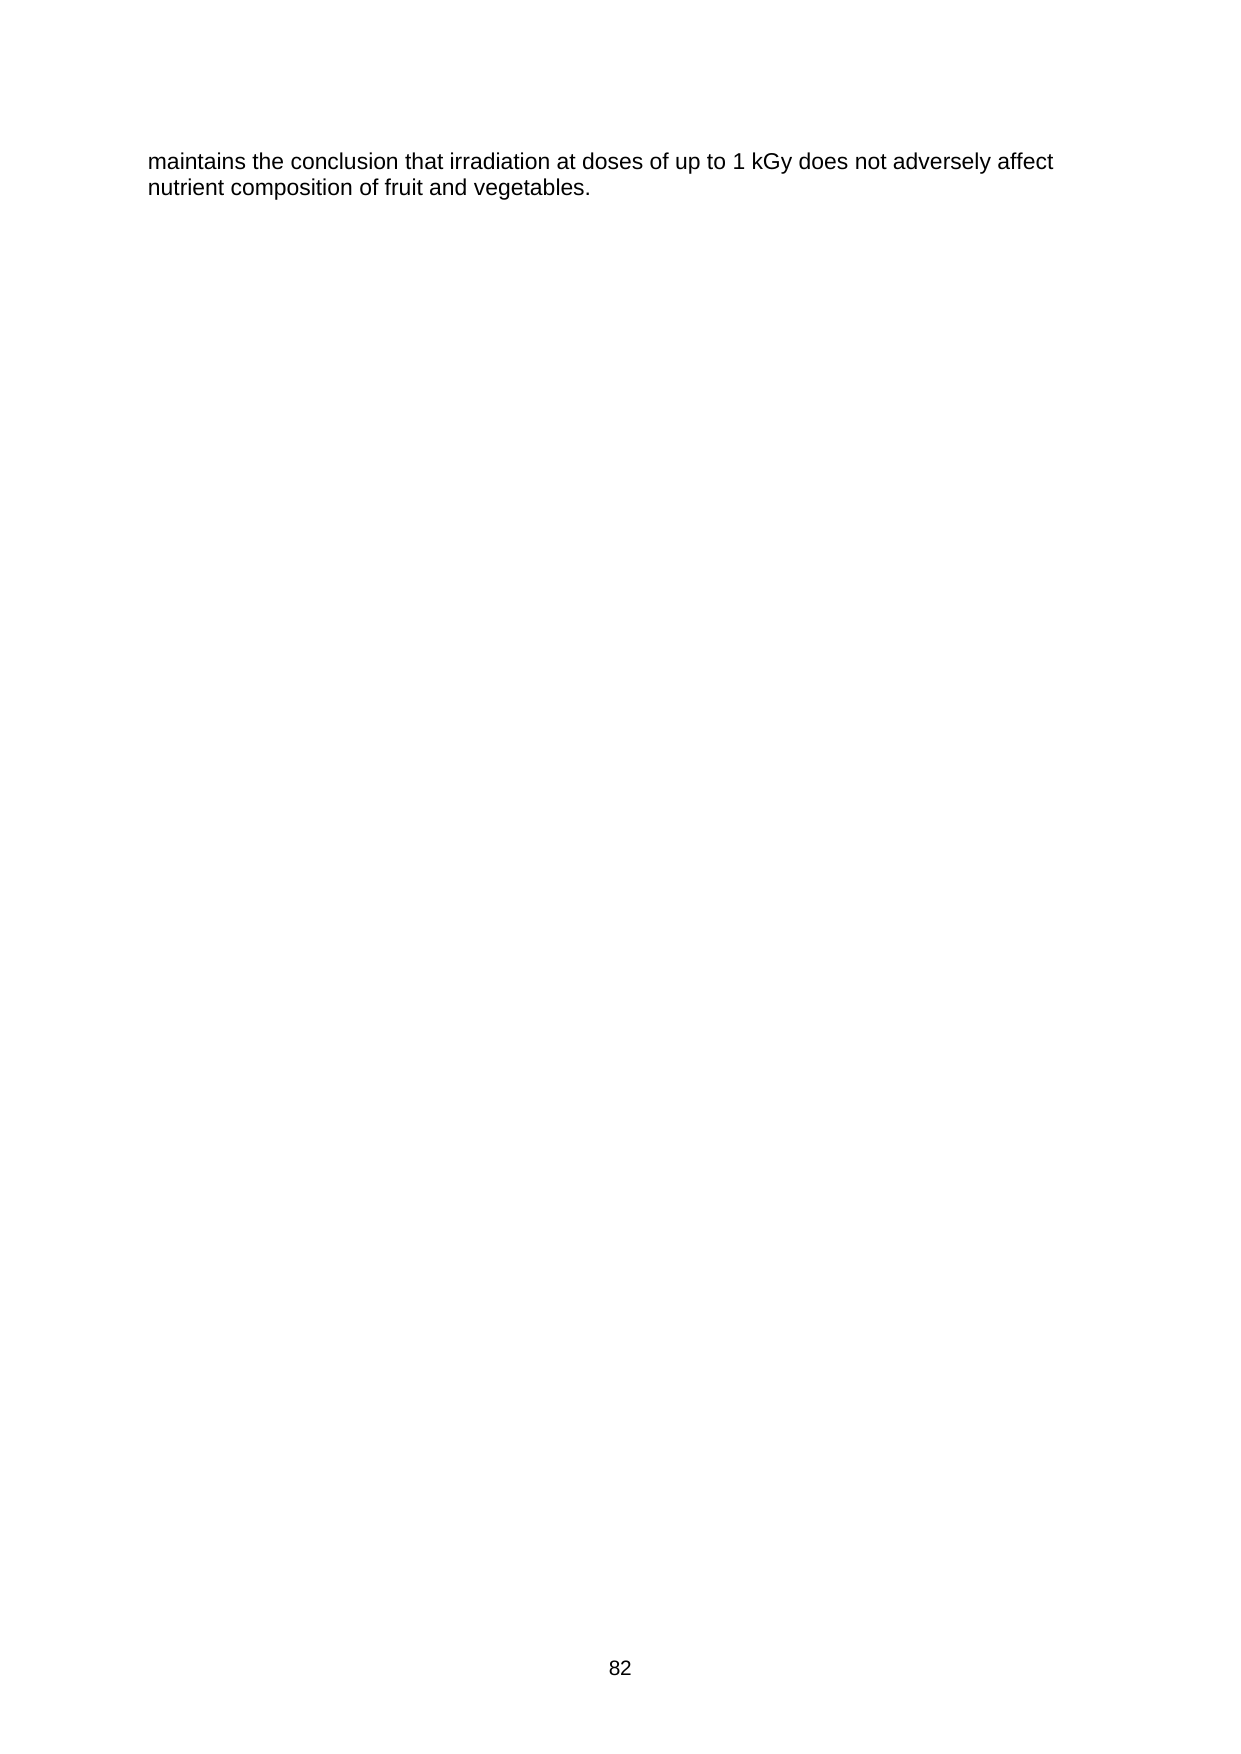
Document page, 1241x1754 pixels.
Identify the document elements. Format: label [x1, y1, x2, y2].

text [148, 148, 1092, 200]
